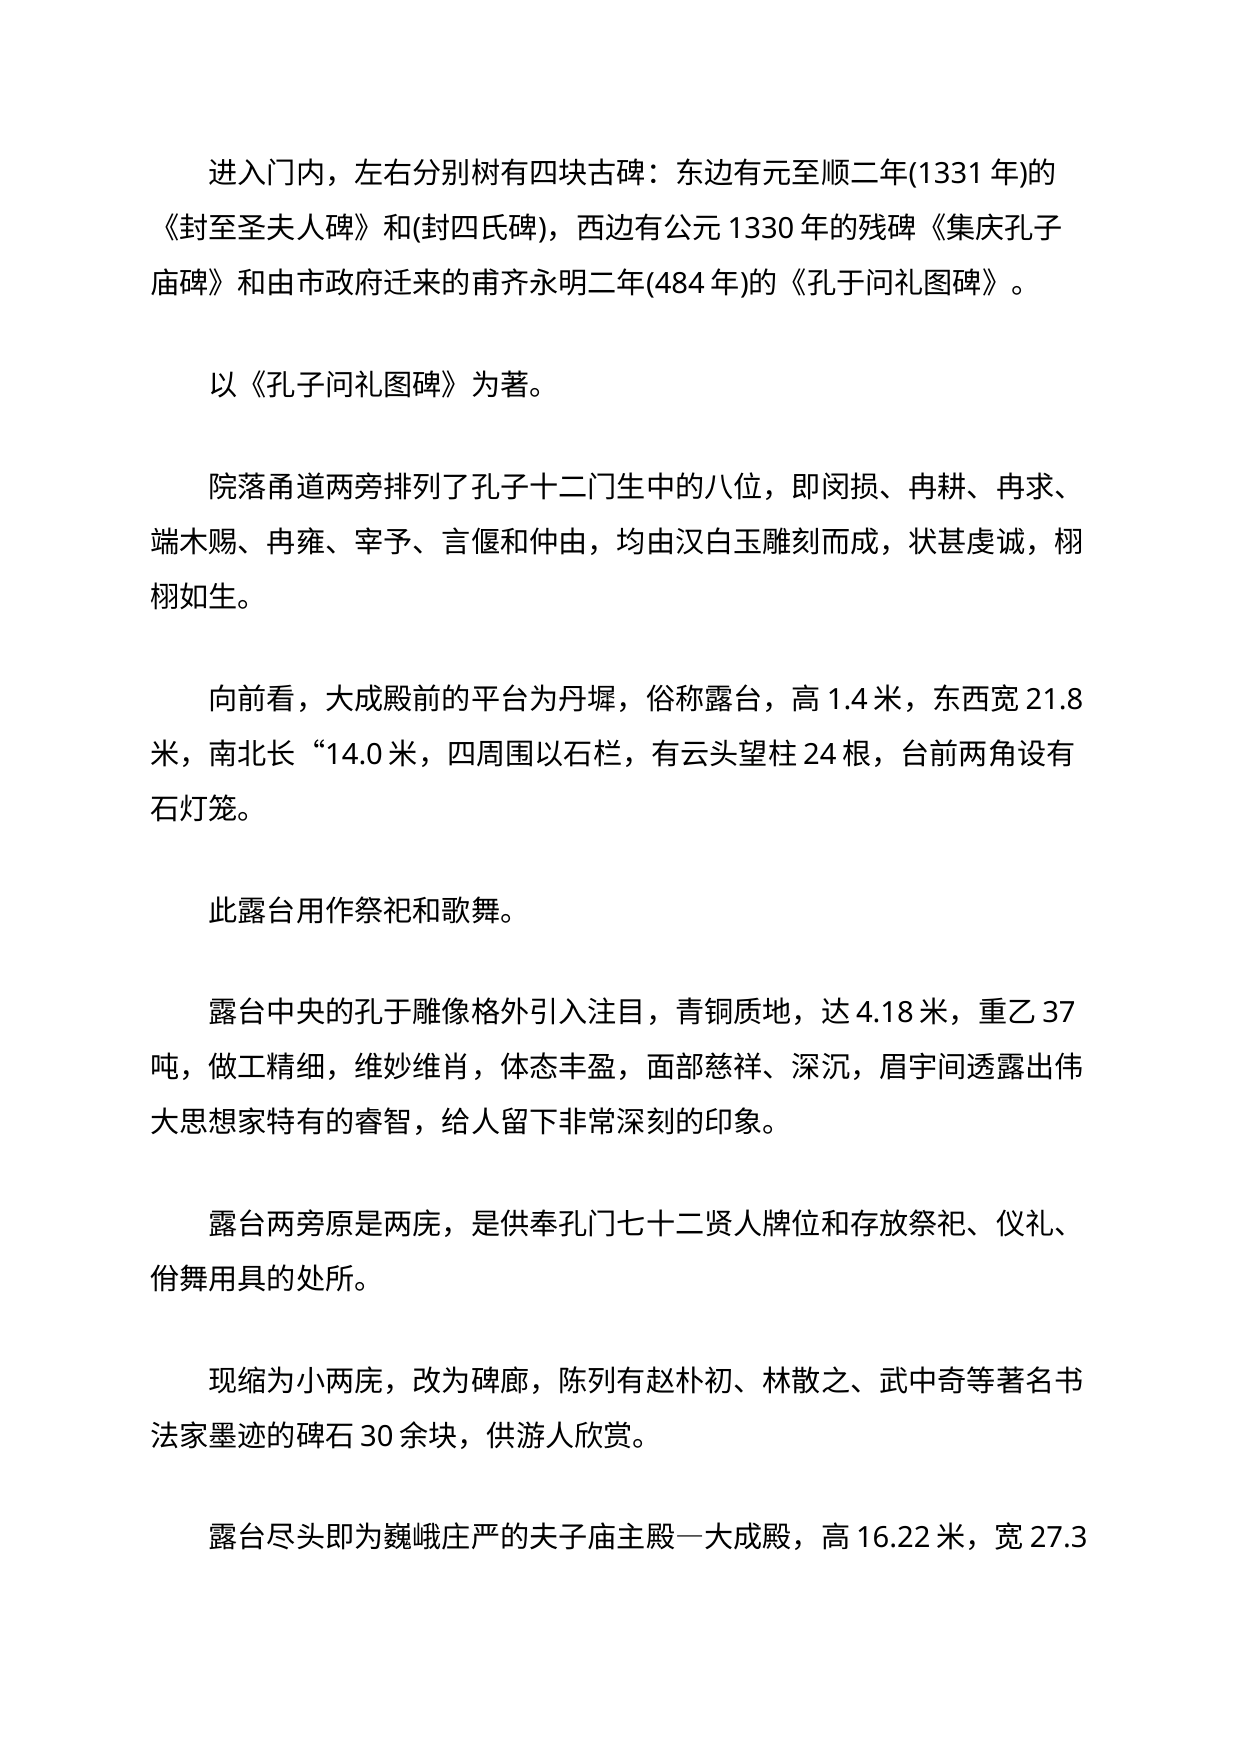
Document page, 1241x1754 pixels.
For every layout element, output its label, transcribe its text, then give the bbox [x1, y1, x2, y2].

text 现缩为小两庑，改为碑廊，陈列有赵朴初、林散之、武中奇等著名书法家墨迹的碑石30余块，供游人欣赏。 [150, 1357, 1090, 1454]
text 露台两旁原是两庑，是供奉孔门七十二贤人牌位和存放祭祀、仪礼、佾舞用具的处所。 [150, 1201, 1090, 1298]
text 露台中央的孔于雕像格外引入注目，青铜质地，达4.18米，重乙37吨，做工精细，维妙维肖，体态丰盈，面部慈祥、深沉，眉宇间透露出伟大思想家特有的睿智，给人留下非常深刻的印象。 [150, 989, 1090, 1141]
text 向前看，大成殿前的平台为丹墀，俗称露台，高1.4米，东西宽21.8米，南北长“14.0米，四周围以石栏，有云头望柱24根，台前两角设有石灯笼。 [150, 675, 1090, 828]
text 进入门内，左右分别树有四块古碑：东边有元至顺二年(1331年)的《封至圣夫人碑》和(封四氏碑)，西边有公元1330年的残碑《集庆孔子庙碑》和由市政府迁来的甫齐永明二年(484年)的《孔于问礼图碑》。 [150, 150, 1090, 302]
text 院落甬道两旁排列了孔子十二门生中的八位，即闵损、冉耕、冉求、端木赐、冉雍、宰予、言偃和仲由，均由汉白玉雕刻而成，状甚虔诚，栩栩如生。 [150, 464, 1090, 616]
text 以《孔子问礼图碑》为著。 [150, 362, 1090, 404]
text 此露台用作祭祀和歌舞。 [150, 887, 1090, 929]
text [150, 1514, 1090, 1556]
